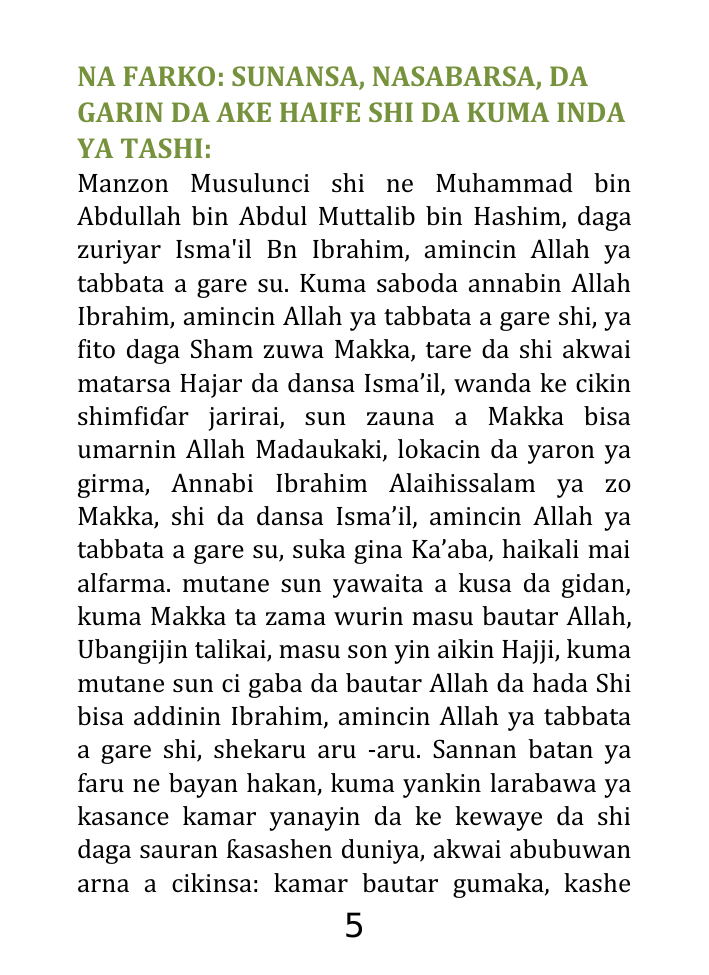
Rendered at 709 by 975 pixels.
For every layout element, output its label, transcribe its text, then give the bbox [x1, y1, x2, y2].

subtitle NA FARKO: SUNANSA, NASABARSA, DA GARIN DA AKE HAIFE SHI DA KUMA INDA YA TASHI: [77, 59, 632, 165]
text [77, 167, 632, 898]
